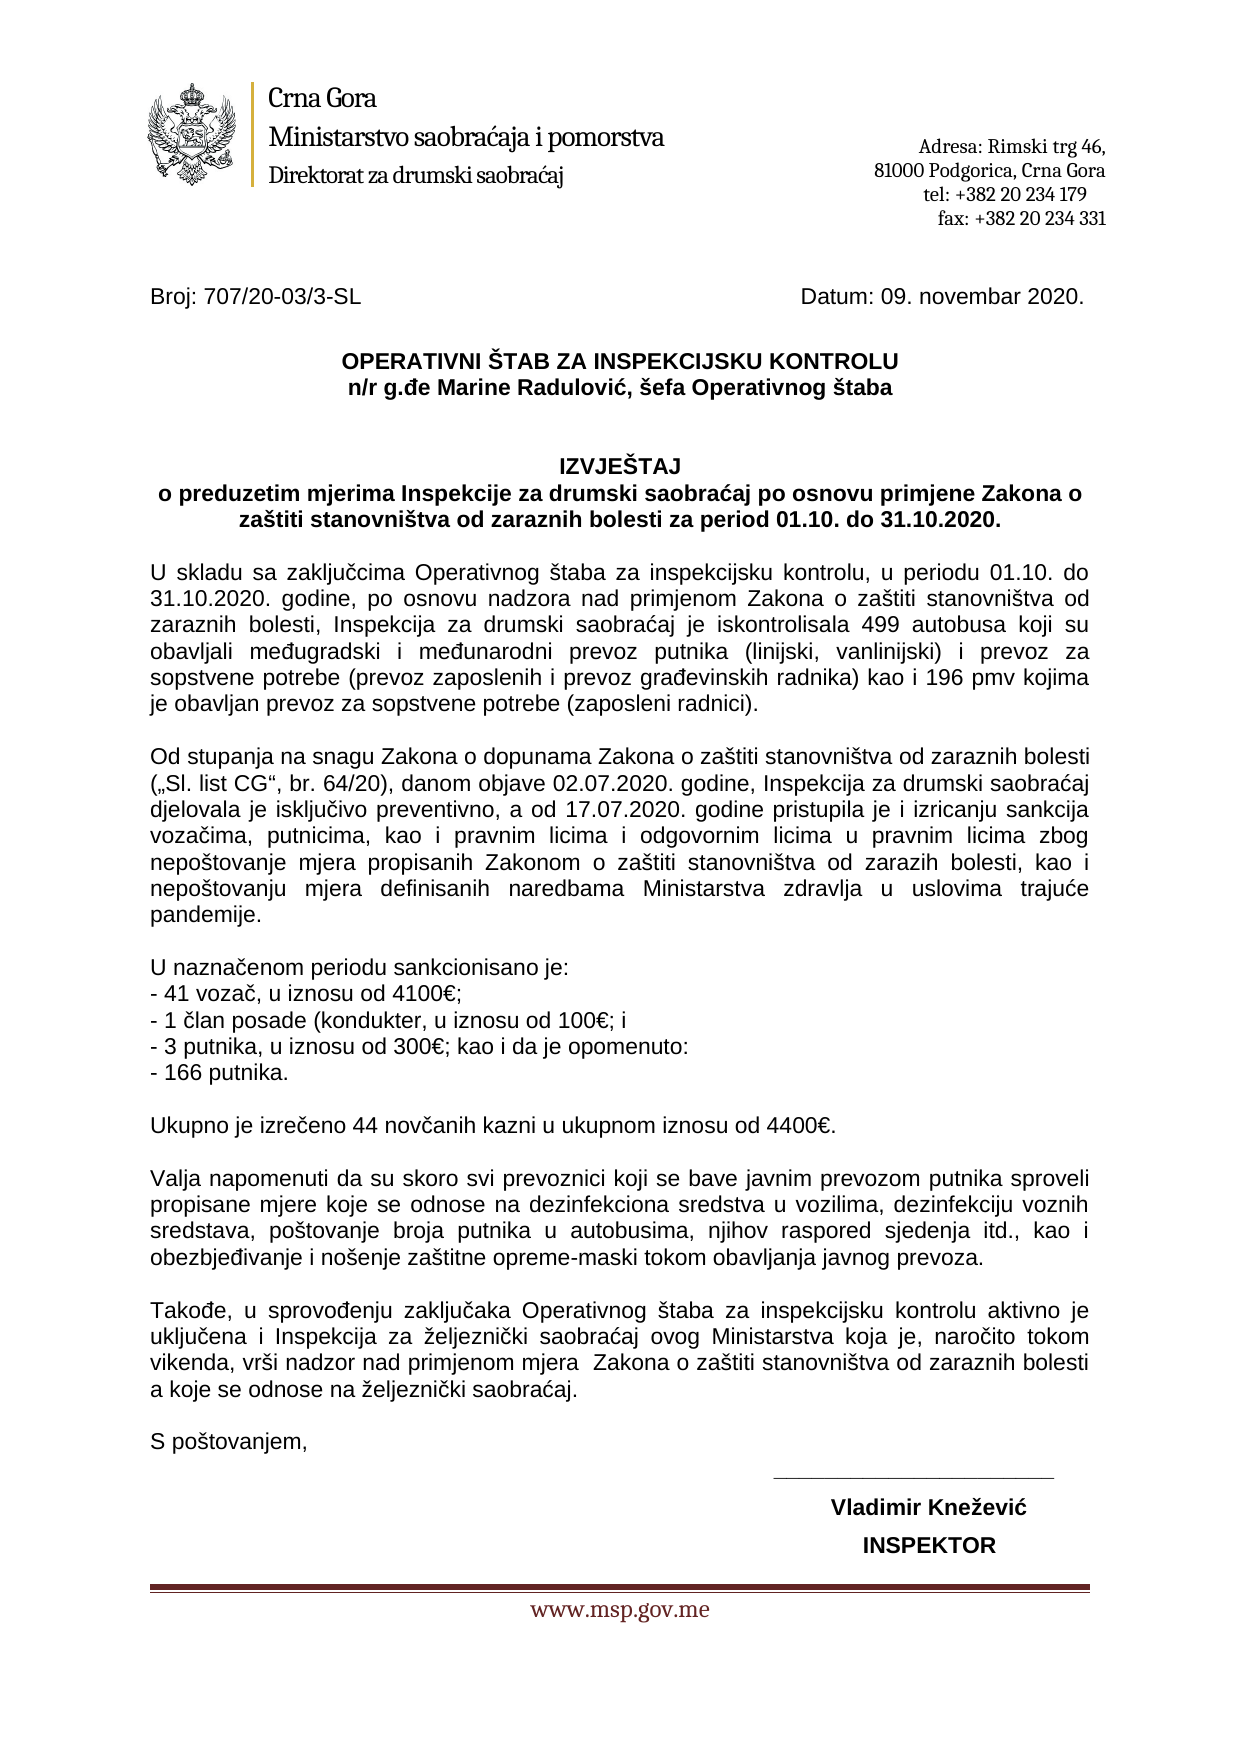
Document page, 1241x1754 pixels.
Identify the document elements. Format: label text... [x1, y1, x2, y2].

text - 3 putnika, u iznosu od 300€; kao i da je opomenuto: [150, 1033, 1090, 1059]
text o preduzetim mjerima Inspekcije za drumski saobraćaj po osnovu primjene Zakona o zaštiti stanovništva od zaraznih bolesti za period 01.10. do 31.10.2020. [150, 479, 1090, 532]
text U skladu sa zaključcima Operativnog štaba za inspekcijsku kontrolu, u periodu 01.10. do 31.10.2020. godine, po osnovu nadzora nad primjenom Zakona o zaštiti stanovništva od zaraznih bolesti, Inspekcija za drumski saobraćaj je iskontrolisala 499 autobusa koji su obavljali međugradski i međunarodni prevoz putnika (linijski, vanlinijski) i prevoz za sopstvene potrebe (prevoz zaposlenih i prevoz građevinskih radnika) kao i 196 pmv kojima je obavljan prevoz za sopstvene potrebe (zaposleni radnici). [150, 559, 1090, 717]
text Ukupno je izrečeno 44 novčanih kazni u ukupnom iznosu od 4400€. [150, 1112, 1090, 1138]
text INSPEKTOR [150, 1532, 1090, 1559]
text ______________________ [150, 1455, 1090, 1481]
text - 1 član posade (kondukter, u iznosu od 100€; i [150, 1007, 1090, 1033]
text Takođe, u sprovođenju zaključaka Operativnog štaba za inspekcijsku kontrolu aktivno je uključena i Inspekcija za željeznički saobraćaj ovog Ministarstva koja je, naročito tokom vikenda, vrši nadzor nad primjenom mjera Zakona o zaštiti stanovništva od zaraznih bolesti a koje se odnose na željeznički saobraćaj. [150, 1297, 1090, 1402]
text - 41 vozač, u iznosu od 4100€; [150, 980, 1090, 1007]
text Broj: 707/20-03/3-SL Datum: 09. novembar 2020. [150, 283, 1090, 309]
text Vladimir Knežević [150, 1493, 1090, 1520]
text S poštovanjem, [150, 1428, 1090, 1455]
text n/r g.đe Marine Radulović, šefa Operativnog štaba [150, 374, 1090, 401]
text OPERATIVNI ŠTAB ZA INSPEKCIJSKU KONTROLU [150, 348, 1090, 374]
text Od stupanja na snagu Zakona o dopunama Zakona o zaštiti stanovništva od zaraznih bolesti („Sl. list CG“, br. 64/20), danom objave 02.07.2020. godine, Inspekcija za drumski saobraćaj djelovala je isključivo preventivno, a od 17.07.2020. godine pristupila je i izricanju sankcija vozačima, putnicima, kao i pravnim licima i odgovornim licima u pravnim licima zbog nepoštovanje mjera propisanih Zakonom o zaštiti stanovništva od zarazih bolesti, kao i nepoštovanju mjera definisanih naredbama Ministarstva zdravlja u uslovima trajuće pandemije. [150, 743, 1090, 928]
picture [147, 83, 236, 186]
text IZVJEŠTAJ [150, 453, 1090, 479]
text U naznačenom periodu sankcionisano je: [150, 954, 1090, 980]
text - 166 putnika. [150, 1059, 1090, 1086]
text Valja napomenuti da su skoro svi prevoznici koji se bave javnim prevozom putnika sproveli propisane mjere koje se odnose na dezinfekciona sredstva u vozilima, dezinfekciju voznih sredstava, poštovanje broja putnika u autobusima, njihov raspored sjedenja itd., kao i obezbjeđivanje i nošenje zaštitne opreme-maski tokom obavljanja javnog prevoza. [150, 1165, 1090, 1270]
